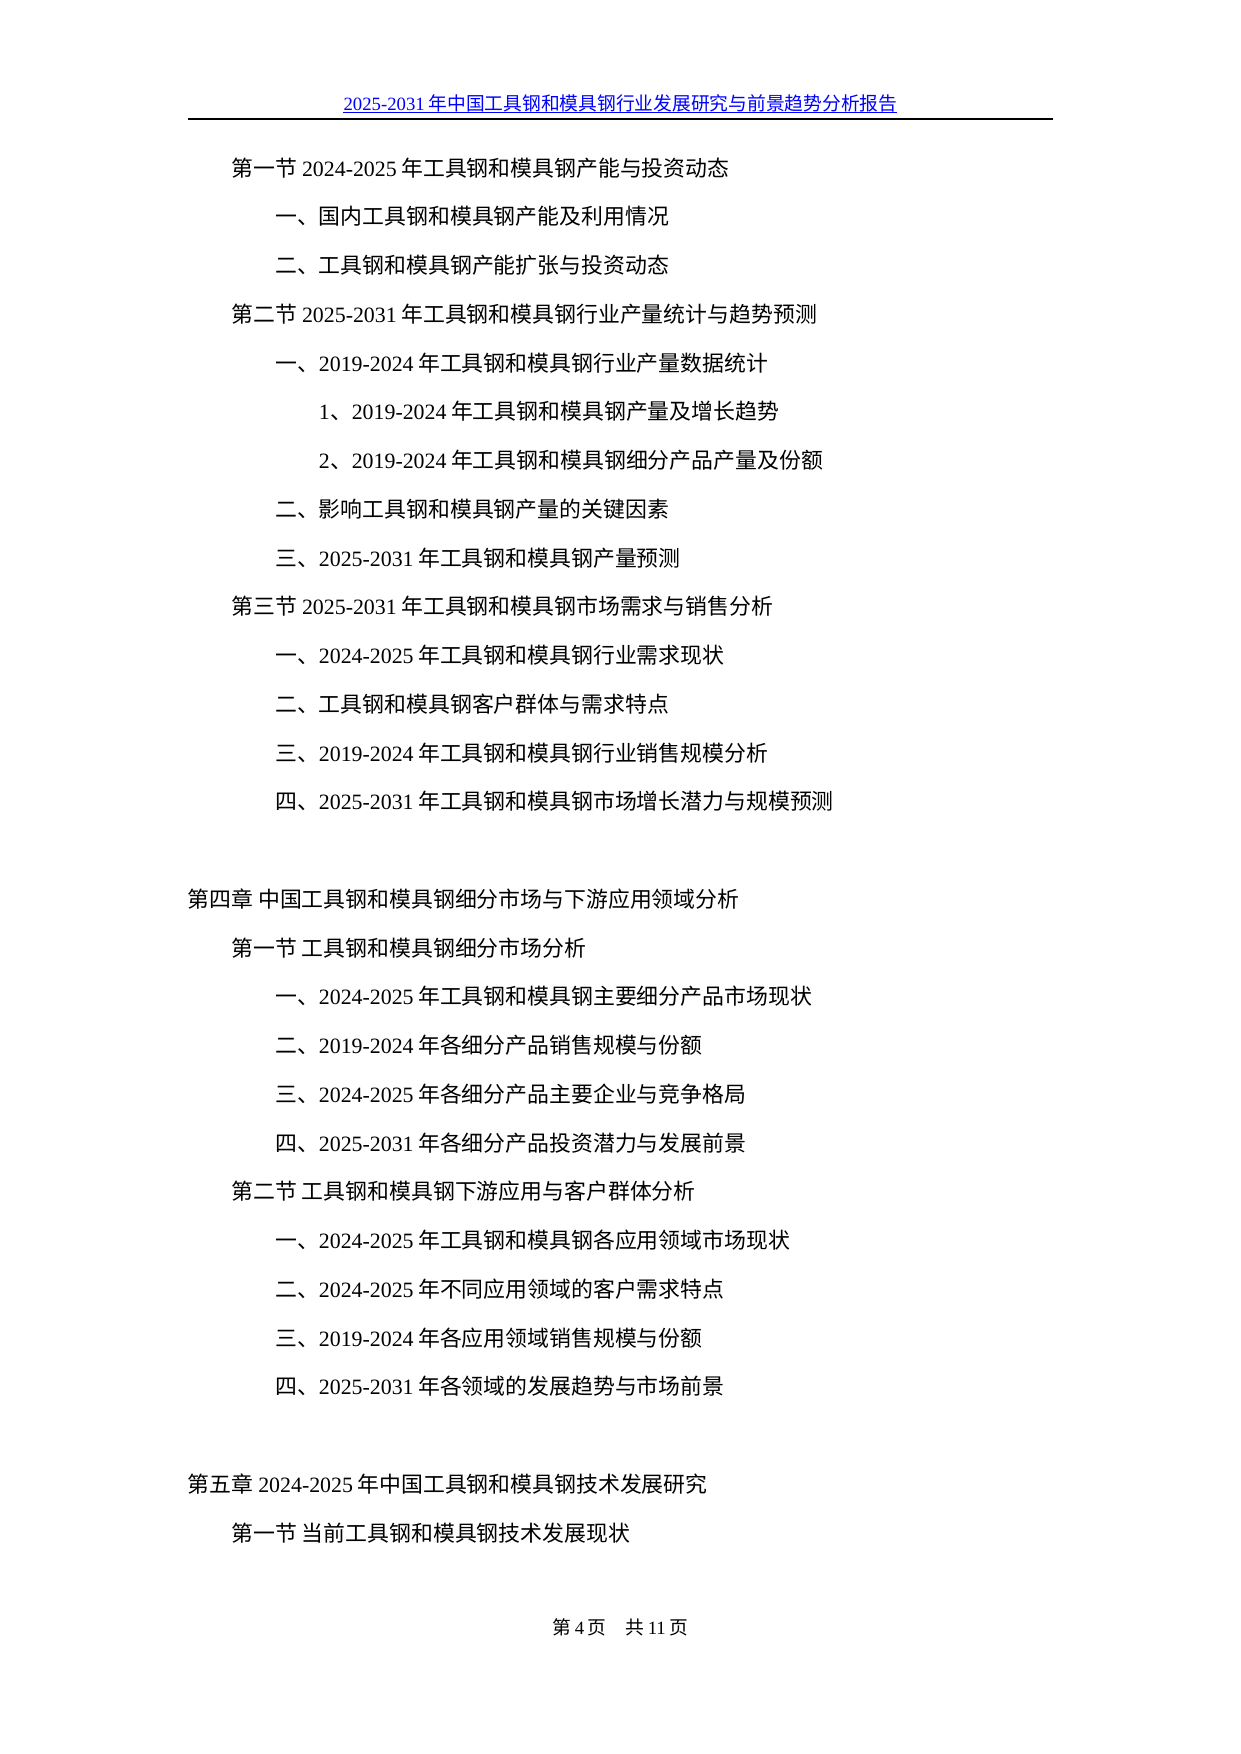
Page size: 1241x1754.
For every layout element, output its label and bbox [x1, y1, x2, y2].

text [187, 150, 1053, 1548]
